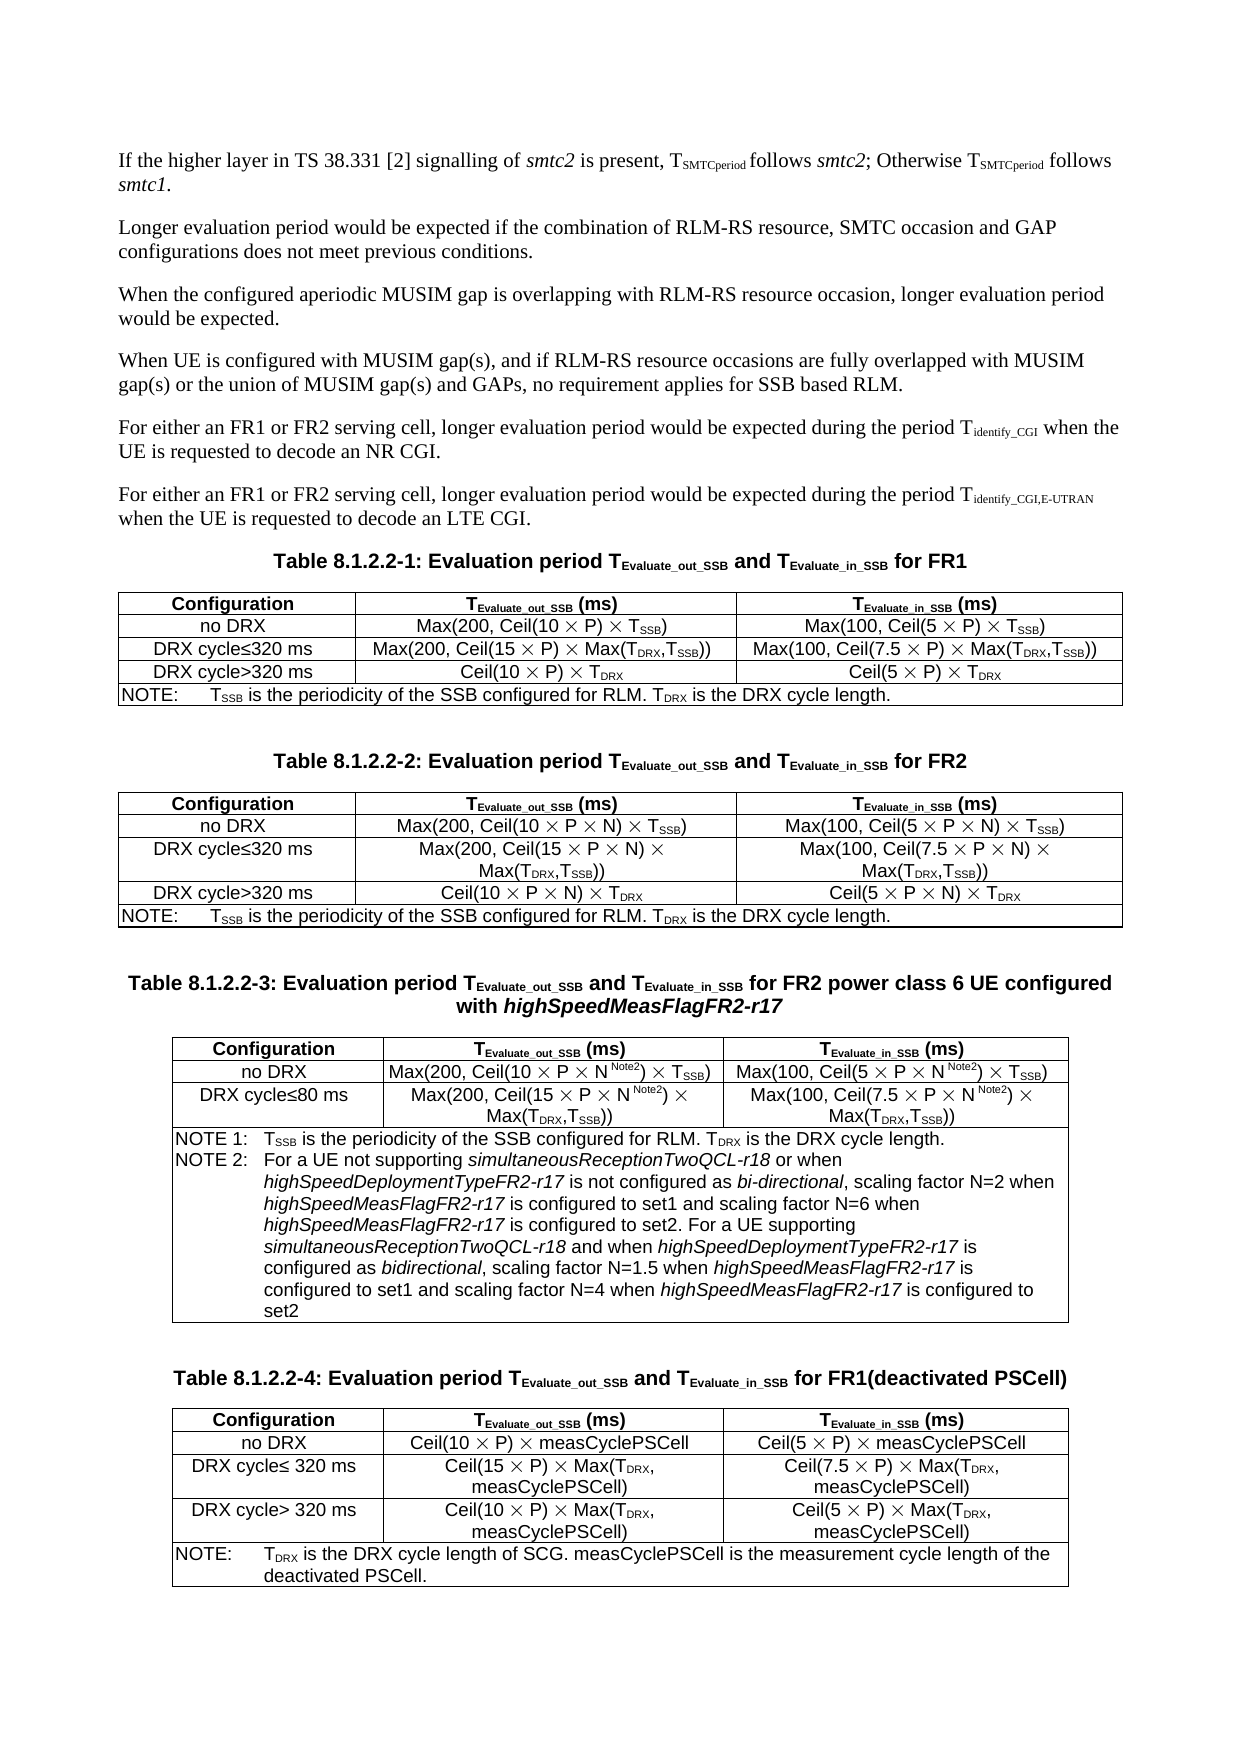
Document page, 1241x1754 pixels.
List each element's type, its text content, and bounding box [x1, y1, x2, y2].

text Longer evaluation period would be expected if the combination of RLM-RS resource, SMTC occasion and GAP configurations does not meet previous conditions. [118, 214, 1122, 263]
table_cell DRX cycle>320 ms [119, 661, 355, 682]
table_cell Ceil(5 P) Max(TDRX, measCyclePSCell) [724, 1499, 1068, 1542]
table_cell DRX cycle≤320 ms [119, 838, 355, 881]
table_cell Max(200, Ceil(10 P N) TSSB) [356, 815, 736, 837]
table_cell Max(200, Ceil(10 P N Note2) TSSB) [384, 1061, 723, 1082]
table_header TEvaluate_in_SSB (ms) [737, 593, 1122, 614]
table_cell Max(200, Ceil(15 P) Max(TDRX,TSSB)) [356, 638, 736, 660]
text When the configured aperiodic MUSIM gap is overlapping with RLM-RS resource occasion, longer evaluation period would be expected. [118, 281, 1122, 329]
table_header Configuration [119, 593, 355, 614]
table_cell NOTE 1: TSSB is the periodicity of the SSB configured for RLM. TDRX is the DRX cycle length. NOTE 2: For a UE not supporting simultaneousReceptionTwoQCL-r18 or when highSpeedDeploymentTypeFR2-r17 is not configured as bi-directional, scaling factor N=2 when highSpeedMeasFlagFR2-r17 is configured to set1 and scaling factor N=6 when highSpeedMeasFlagFR2-r17 is configured to set2. For a UE supporting simultaneousReceptionTwoQCL-r18 and when highSpeedDeploymentTypeFR2-r17 is configured as bidirectional, scaling factor N=1.5 when highSpeedMeasFlagFR2-r17 is configured to set1 and scaling factor N=4 when highSpeedMeasFlagFR2-r17 is configured to set2 [173, 1128, 1068, 1322]
table_header Configuration [119, 793, 355, 814]
table_cell Ceil(10 P) TDRX [356, 661, 736, 682]
table_cell no DRX [173, 1432, 383, 1453]
table_cell DRX cycle≤80 ms [173, 1083, 383, 1127]
table_cell DRX cycle≤320 ms [119, 638, 355, 660]
text Table 8.1.2.2-3: Evaluation period TEvaluate_out_SSB and TEvaluate_in_SSB for FR2 power class 6 UE configured with highSpeedMeasFlagFR2-r17 [118, 970, 1122, 1018]
table_cell no DRX [119, 615, 355, 637]
table_cell Max(100, Ceil(7.5 P) Max(TDRX,TSSB)) [737, 638, 1122, 660]
text For either an FR1 or FR2 serving cell, longer evaluation period would be expected during the period Tidentify_CGI,E-UTRAN when the UE is requested to decode an LTE CGI. [118, 482, 1122, 530]
text When UE is configured with MUSIM gap(s), and if RLM-RS resource occasions are fully overlapped with MUSIM gap(s) or the union of MUSIM gap(s) and GAPs, no requirement applies for SSB based RLM. [118, 348, 1122, 396]
table_header TEvaluate_in_SSB (ms) [737, 793, 1122, 814]
table_cell no DRX [173, 1061, 383, 1082]
table_cell Max(100, Ceil(5 P N) TSSB) [737, 815, 1122, 837]
table_header TEvaluate_in_SSB (ms) [724, 1409, 1068, 1431]
table_cell Ceil(10 P) Max(TDRX, measCyclePSCell) [384, 1499, 723, 1542]
table_cell DRX cycle> 320 ms [173, 1499, 383, 1542]
table_cell Max(200, Ceil(15 P N) Max(TDRX,TSSB)) [356, 838, 736, 881]
table_cell Max(100, Ceil(7.5 P N Note2) Max(TDRX,TSSB)) [724, 1083, 1068, 1127]
table_cell Ceil(5 P) measCyclePSCell [724, 1432, 1068, 1453]
table_header Configuration [173, 1038, 383, 1059]
text Table 8.1.2.2-1: Evaluation period TEvaluate_out_SSB and TEvaluate_in_SSB for FR1 [118, 549, 1122, 573]
table_cell NOTE: TSSB is the periodicity of the SSB configured for RLM. TDRX is the DRX cycle length. [119, 905, 1122, 926]
table_header TEvaluate_out_SSB (ms) [384, 1409, 723, 1431]
table_cell DRX cycle≤ 320 ms [173, 1455, 383, 1498]
table_cell Ceil(5 P) TDRX [737, 661, 1122, 682]
table_header TEvaluate_out_SSB (ms) [356, 593, 736, 614]
table_cell DRX cycle>320 ms [119, 882, 355, 904]
table_cell Max(100, Ceil(5 P) TSSB) [737, 615, 1122, 637]
table_cell Max(200, Ceil(10 P) TSSB) [356, 615, 736, 637]
text If the higher layer in TS 38.331 [2] signalling of smtc2 is present, TSMTCperiod follows smtc2; Otherwise TSMTCperiod follows smtc1. [118, 148, 1122, 196]
table_cell Max(100, Ceil(7.5 P N) Max(TDRX,TSSB)) [737, 838, 1122, 881]
table_header Configuration [173, 1409, 383, 1431]
table_cell NOTE: TSSB is the periodicity of the SSB configured for RLM. TDRX is the DRX cycle length. [119, 684, 1122, 705]
text Table 8.1.2.2-4: Evaluation period TEvaluate_out_SSB and TEvaluate_in_SSB for FR1(deactivated PSCell) [118, 1366, 1122, 1389]
table_header TEvaluate_out_SSB (ms) [356, 793, 736, 814]
table_header TEvaluate_in_SSB (ms) [724, 1038, 1068, 1059]
table_cell Ceil(7.5 P) Max(TDRX, measCyclePSCell) [724, 1455, 1068, 1498]
table_header TEvaluate_out_SSB (ms) [384, 1038, 723, 1059]
table_cell Max(200, Ceil(15 P N Note2) Max(TDRX,TSSB)) [384, 1083, 723, 1127]
text Table 8.1.2.2-2: Evaluation period TEvaluate_out_SSB and TEvaluate_in_SSB for FR2 [118, 749, 1122, 773]
table_cell Ceil(15 P) Max(TDRX, measCyclePSCell) [384, 1455, 723, 1498]
table_cell NOTE: TDRX is the DRX cycle length of SCG. measCyclePSCell is the measurement cycle length of the deactivated PSCell. [173, 1543, 1068, 1586]
table_cell Ceil(10 P N) TDRX [356, 882, 736, 904]
table_cell no DRX [119, 815, 355, 837]
table_cell Max(100, Ceil(5 P N Note2) TSSB) [724, 1061, 1068, 1082]
table_cell Ceil(5 P N) TDRX [737, 882, 1122, 904]
table_cell Ceil(10 P) measCyclePSCell [384, 1432, 723, 1453]
text For either an FR1 or FR2 serving cell, longer evaluation period would be expected during the period Tidentify_CGI when the UE is requested to decode an NR CGI. [118, 415, 1122, 463]
